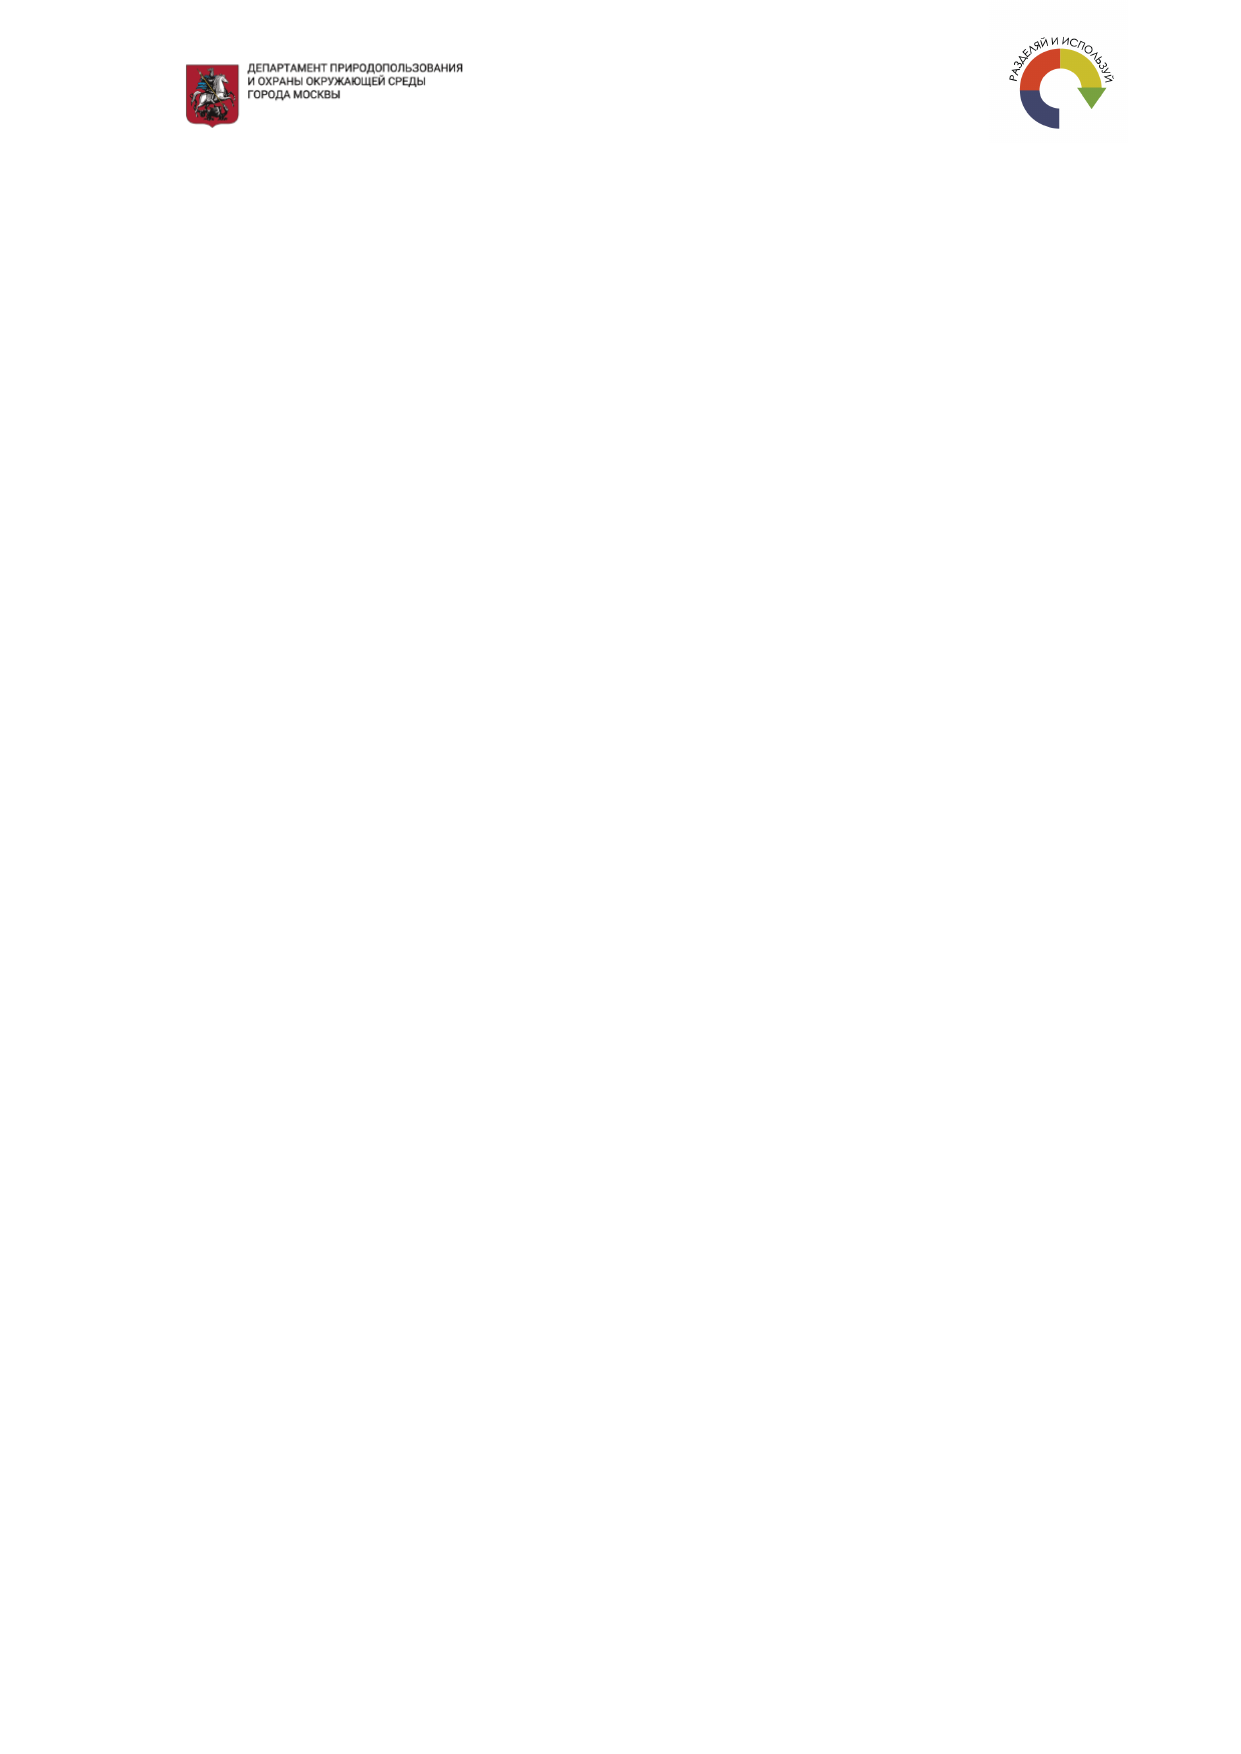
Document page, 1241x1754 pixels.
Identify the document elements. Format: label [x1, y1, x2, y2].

picture [989, 0, 1128, 143]
picture [177, 41, 479, 143]
